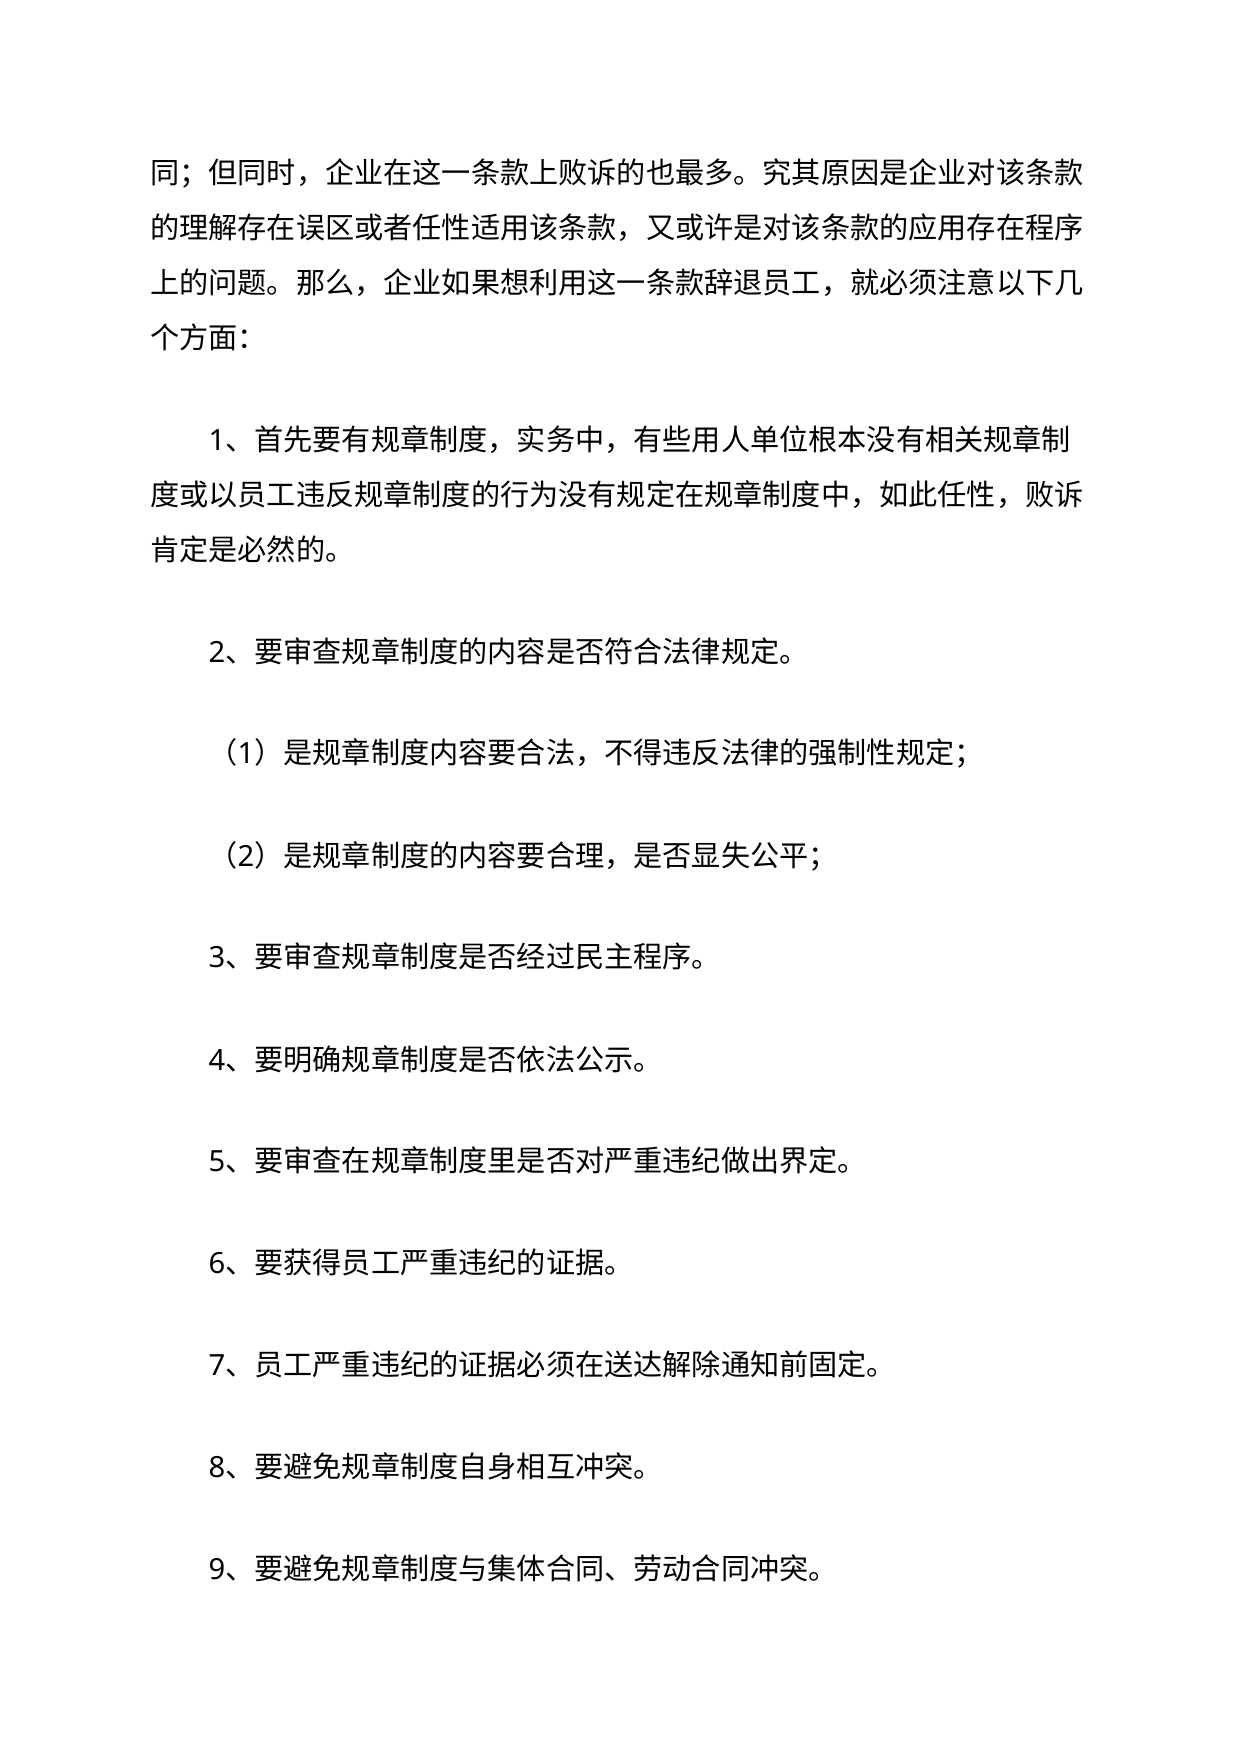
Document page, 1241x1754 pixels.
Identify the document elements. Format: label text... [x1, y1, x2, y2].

text （1）是规章制度内容要合法，不得违反法律的强制性规定； [150, 730, 1090, 772]
text 7、员工严重违纪的证据必须在送达解除通知前固定。 [150, 1342, 1090, 1384]
text 2、要审查规章制度的内容是否符合法律规定。 [150, 628, 1090, 671]
text 5、要审查在规章制度里是否对严重违纪做出界定。 [150, 1138, 1090, 1180]
text 9、要避免规章制度与集体合同、劳动合同冲突。 [150, 1546, 1090, 1588]
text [150, 150, 1090, 357]
text 6、要获得员工严重违纪的证据。 [150, 1240, 1090, 1282]
text 3、要审查规章制度是否经过民主程序。 [150, 934, 1090, 976]
text 4、要明确规章制度是否依法公示。 [150, 1036, 1090, 1078]
text （2）是规章制度的内容要合理，是否显失公平； [150, 832, 1090, 874]
text 1、首先要有规章制度，实务中，有些用人单位根本没有相关规章制度或以员工违反规章制度的行为没有规定在规章制度中，如此任性，败诉肯定是必然的。 [150, 416, 1090, 569]
text 8、要避免规章制度自身相互冲突。 [150, 1444, 1090, 1486]
